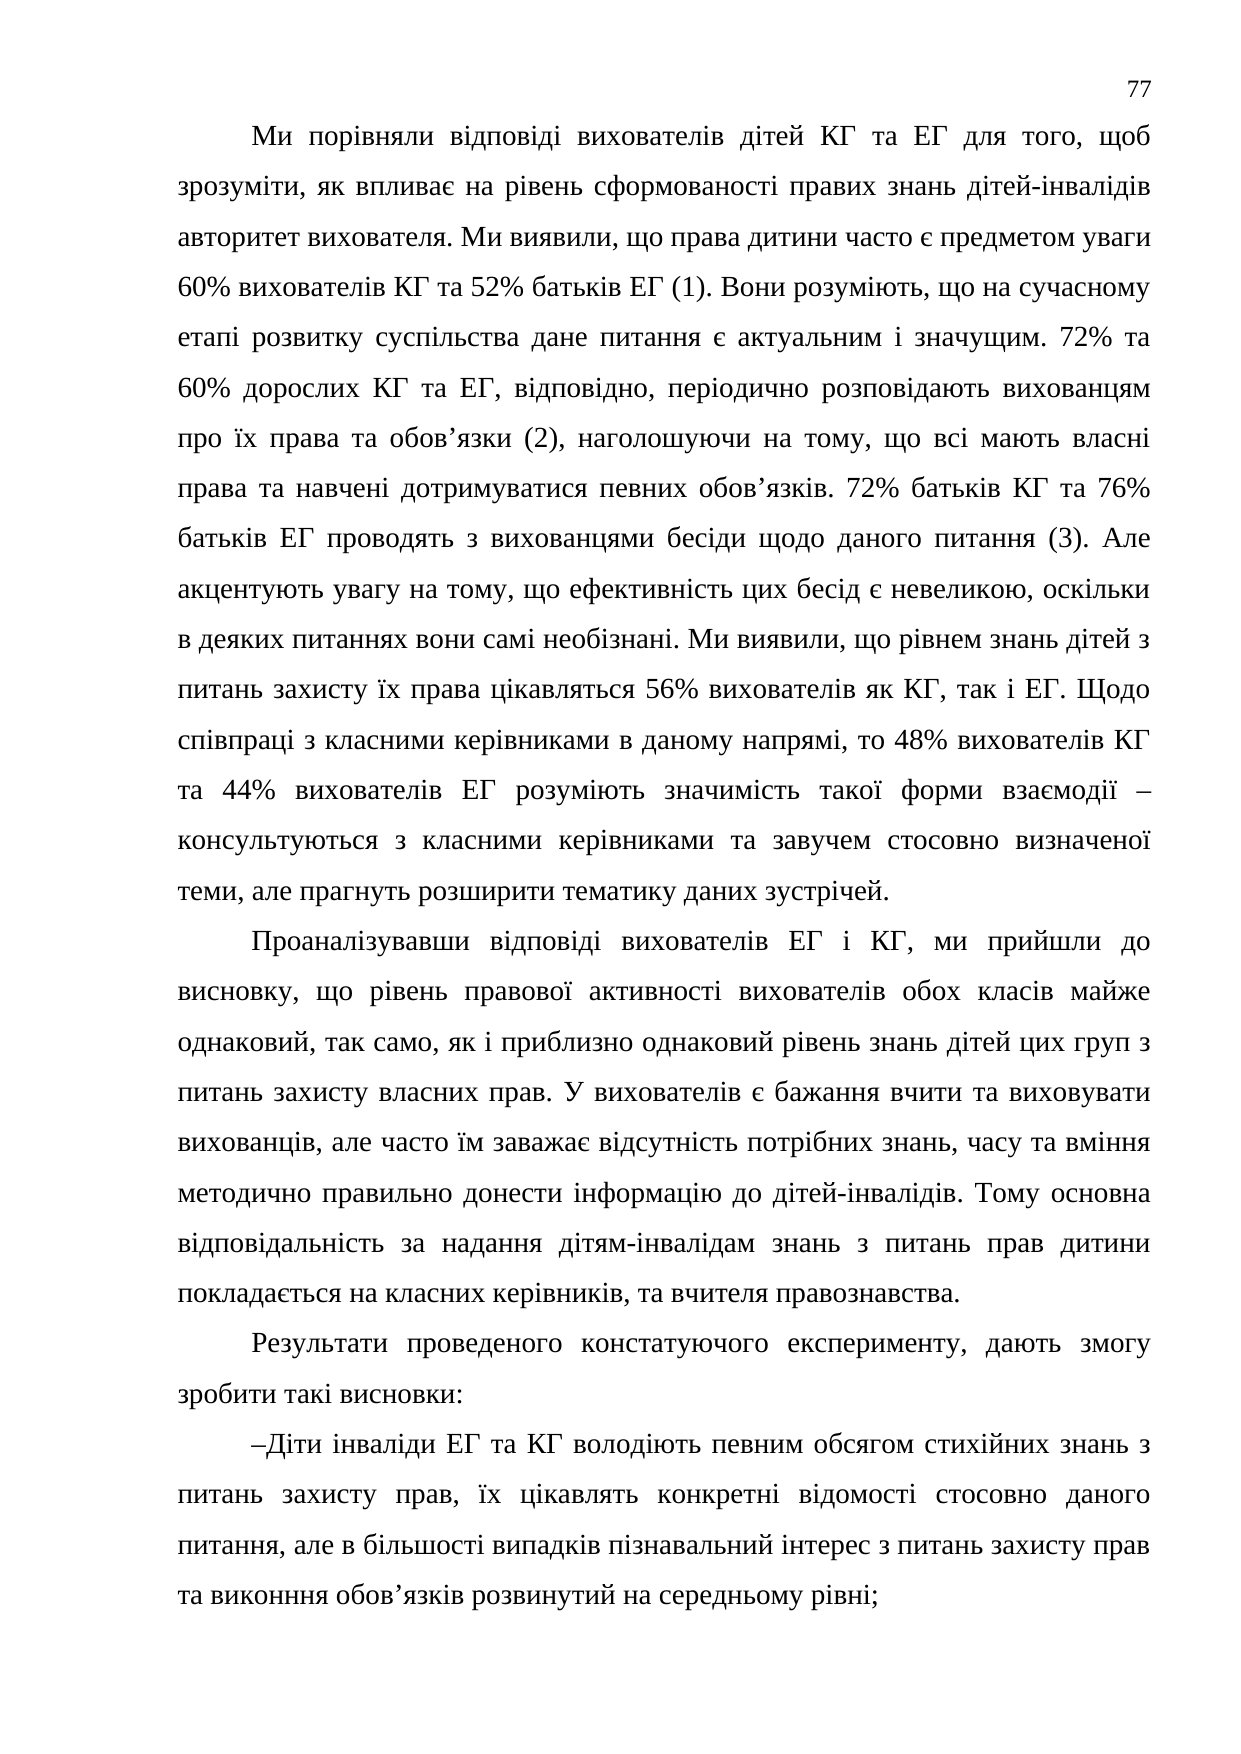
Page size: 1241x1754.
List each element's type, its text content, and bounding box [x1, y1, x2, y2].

list Діти інваліди ЕГ та КГ володіють певним обсягом стихійних знань з питань захисту прав, їх цікавлять конкретні відомості стосовно даного питання, але в більшості випадків пізнавальний інтерес з питань захисту прав та виконння обов’язків розвинутий на середньому рівні; [177, 1426, 1152, 1611]
text Ми порівняли відповіді вихователів дітей КГ та ЕГ для того, щоб зрозуміти, як впливає на рівень сформованості правих знань дітей-інвалідів авторитет вихователя. Ми виявили, що права дитини часто є предметом уваги 60% вихователів КГ та 52% батьків ЕГ (1). Вони розуміють, що на сучасному етапі розвитку суспільства дане питання є актуальним і значущим. 72% та 60% дорослих КГ та ЕГ, відповідно, періодично розповідають вихованцям про їх права та обов’язки (2), наголошуючи на тому, що всі мають власні права та навчені дотримуватися певних обов’язків. 72% батьків КГ та 76% батьків ЕГ проводять з вихованцями бесіди щодо даного питання (3). Але акцентують увагу на тому, що ефективність цих бесід є невеликою, оскільки в деяких питаннях вони самі необізнані. Ми виявили, що рівнем знань дітей з питань захисту їх права цікавляться 56% вихователів як КГ, так і ЕГ. Щодо співпраці з класними керівниками в даному напрямі, то 48% вихователів КГ та 44% вихователів ЕГ розуміють значимість такої форми взаємодії – консультуються з класними керівниками та завучем стосовно визначеної теми, але прагнуть розширити тематику даних зустрічей. [177, 118, 1152, 906]
text Результати проведеного констатуючого експерименту, дають змогу зробити такі висновки: [177, 1326, 1152, 1409]
text Проаналізувавши відповіді вихователів ЕГ і КГ, ми прийшли до висновку, що рівень правової активності вихователів обох класів майже однаковий, так само, як і приблизно однаковий рівень знань дітей цих груп з питань захисту власних прав. У вихователів є бажання вчити та виховувати вихованців, але часто їм заважає відсутність потрібних знань, часу та вміння методично правильно донести інформацію до дітей-інвалідів. Тому основна відповідальність за надання дітям-інвалідам знань з питань прав дитини покладається на класних керівників, та вчителя правознавства. [177, 923, 1152, 1309]
